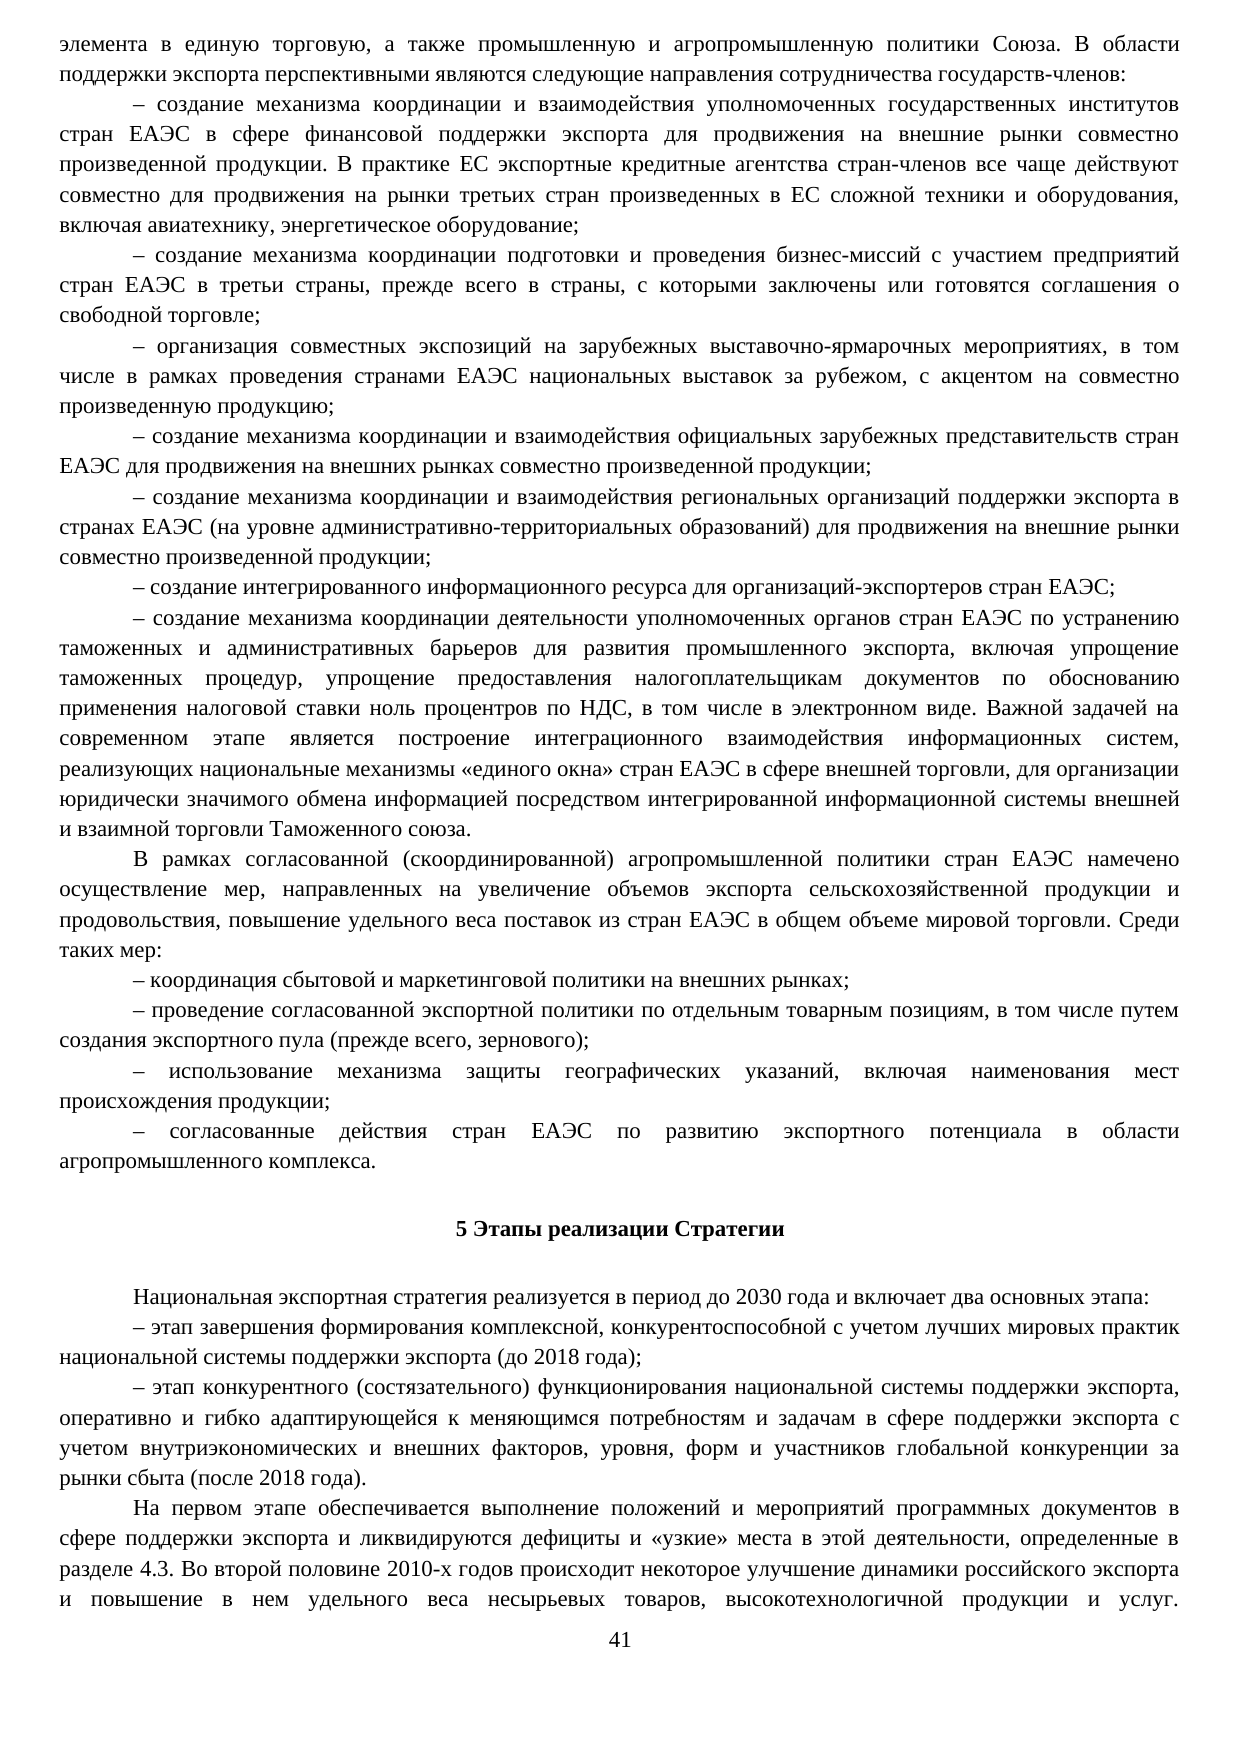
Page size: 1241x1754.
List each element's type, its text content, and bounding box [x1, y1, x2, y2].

text – этап завершения формирования комплексной, конкурентоспособной с учетом лучших мировых практик национальной системы поддержки экспорта (до 2018 года); [59, 1313, 1181, 1369]
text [59, 29, 1181, 86]
text – создание механизма координации деятельности уполномоченных органов стран ЕАЭС по устранению таможенных и административных барьеров для развития промышленного экспорта, включая упрощение таможенных процедур, упрощение предоставления налогоплательщикам документов по обоснованию применения налоговой ставки ноль процентров по НДС, в том числе в электронном виде. Важной задачей на современном этапе является построение интеграционного взаимодействия информационных систем, реализующих национальные механизмы «единого окна» стран ЕАЭС в сфере внешней торговли, для организации юридически значимого обмена информацией посредством интегрированной информационной системы внешней и взаимной торговли Таможенного союза. [59, 603, 1181, 841]
text Национальная экспортная стратегия реализуется в период до 2030 года и включает два основных этапа: [59, 1283, 1181, 1309]
text – создание интегрированного информационного ресурса для организаций-экспортеров стран ЕАЭС; [59, 573, 1181, 600]
text – координация сбытовой и маркетинговой политики на внешних рынках; [59, 966, 1181, 992]
text – создание механизма координации подготовки и проведения бизнес-миссий с участием предприятий стран ЕАЭС в третьи страны, прежде всего в страны, с которыми заключены или готовятся соглашения о свободной торговле; [59, 241, 1181, 328]
text – создание механизма координации и взаимодействия официальных зарубежных представительств стран ЕАЭС для продвижения на внешних рынках совместно произведенной продукции; [59, 422, 1181, 479]
text В рамках согласованной (скоординированной) агропромышленной политики стран ЕАЭС намечено осуществление мер, направленных на увеличение объемов экспорта сельскохозяйственной продукции и продовольствия, повышение удельного веса поставок из стран ЕАЭС в общем объеме мировой торговли. Среди таких мер: [59, 845, 1181, 962]
text – этап конкурентного (состязательного) функционирования национальной системы поддержки экспорта, оперативно и гибко адаптирующейся к меняющимся потребностям и задачам в сфере поддержки экспорта с учетом внутриэкономических и внешних факторов, уровня, форм и участников глобальной конкуренции за рынки сбыта (после 2018 года). [59, 1373, 1181, 1490]
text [59, 1494, 1181, 1611]
text – использование механизма защиты географических указаний, включая наименования мест происхождения продукции; [59, 1057, 1181, 1113]
text – согласованные действия стран ЕАЭС по развитию экспортного потенциала в области агропромышленного комплекса. [59, 1117, 1181, 1174]
subtitle 5 Этапы реализации Стратегии [59, 1215, 1181, 1241]
text – создание механизма координации и взаимодействия региональных организаций поддержки экспорта в странах ЕАЭС (на уровне административно-территориальных образований) для продвижения на внешние рынки совместно произведенной продукции; [59, 483, 1181, 569]
text – организация совместных экспозиций на зарубежных выставочно-ярмарочных мероприятиях, в том числе в рамках проведения странами ЕАЭС национальных выставок за рубежом, с акцентом на совместно произведенную продукцию; [59, 332, 1181, 418]
text – создание механизма координации и взаимодействия уполномоченных государственных институтов стран ЕАЭС в сфере финансовой поддержки экспорта для продвижения на внешние рынки совместно произведенной продукции. В практике ЕС экспортные кредитные агентства стран-членов все чаще действуют совместно для продвижения на рынки третьих стран произведенных в ЕС сложной техники и оборудования, включая авиатехнику, энергетическое оборудование; [59, 90, 1181, 237]
text – проведение согласованной экспортной политики по отдельным товарным позициям, в том числе путем создания экспортного пула (прежде всего, зернового); [59, 996, 1181, 1053]
